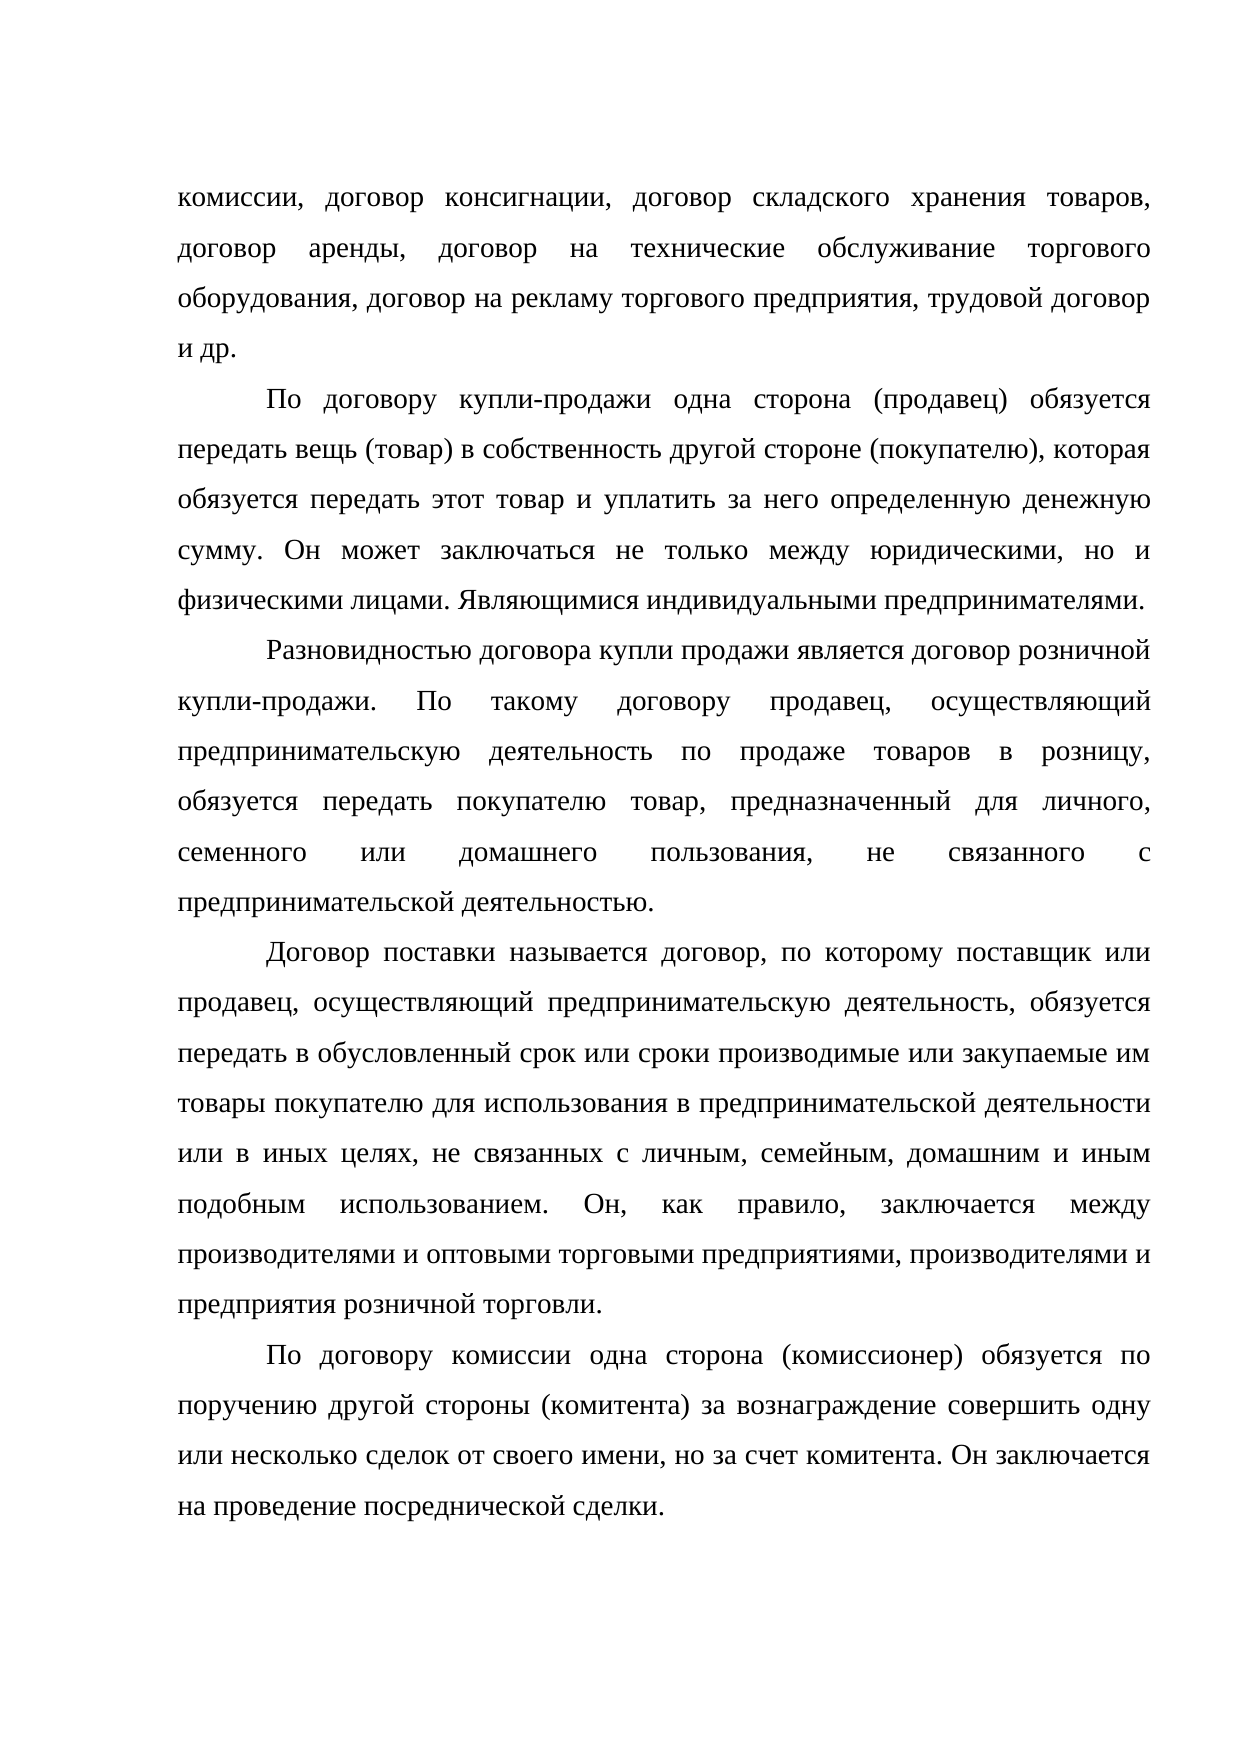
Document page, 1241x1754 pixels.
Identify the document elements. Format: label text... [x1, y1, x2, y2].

text Разновидностью договора купли продажи является договор розничной купли-продажи. По такому договору продавец, осуществляющий предпринимательскую деятельность по продаже товаров в розницу, обязуется передать покупателю товар, предназначенный для личного, семенного или домашнего пользования, не связанного с предпринимательской деятельностью. [177, 632, 1152, 917]
text По договору комиссии одна сторона (комиссионер) обязуется по поручению другой стороны (комитента) за вознаграждение совершить одну или несколько сделок от своего имени, но за счет комитента. Он заключается на проведение посреднической сделки. [177, 1337, 1152, 1521]
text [177, 179, 1152, 364]
text Договор поставки называется договор, по которому поставщик или продавец, осуществляющий предпринимательскую деятельность, обязуется передать в обусловленный срок или сроки производимые или закупаемые им товары покупателю для использования в предпринимательской деятельности или в иных целях, не связанных с личным, семейным, домашним и иным подобным использованием. Он, как правило, заключается между производителями и оптовыми торговыми предприятиями, производителями и предприятия розничной торговли. [177, 934, 1152, 1320]
text По договору купли-продажи одна сторона (продавец) обязуется передать вещь (товар) в собственность другой стороне (покупателю), которая обязуется передать этот товар и уплатить за него определенную денежную сумму. Он может заключаться не только между юридическими, но и физическими лицами. Являющимися индивидуальными предпринимателями. [177, 381, 1152, 616]
